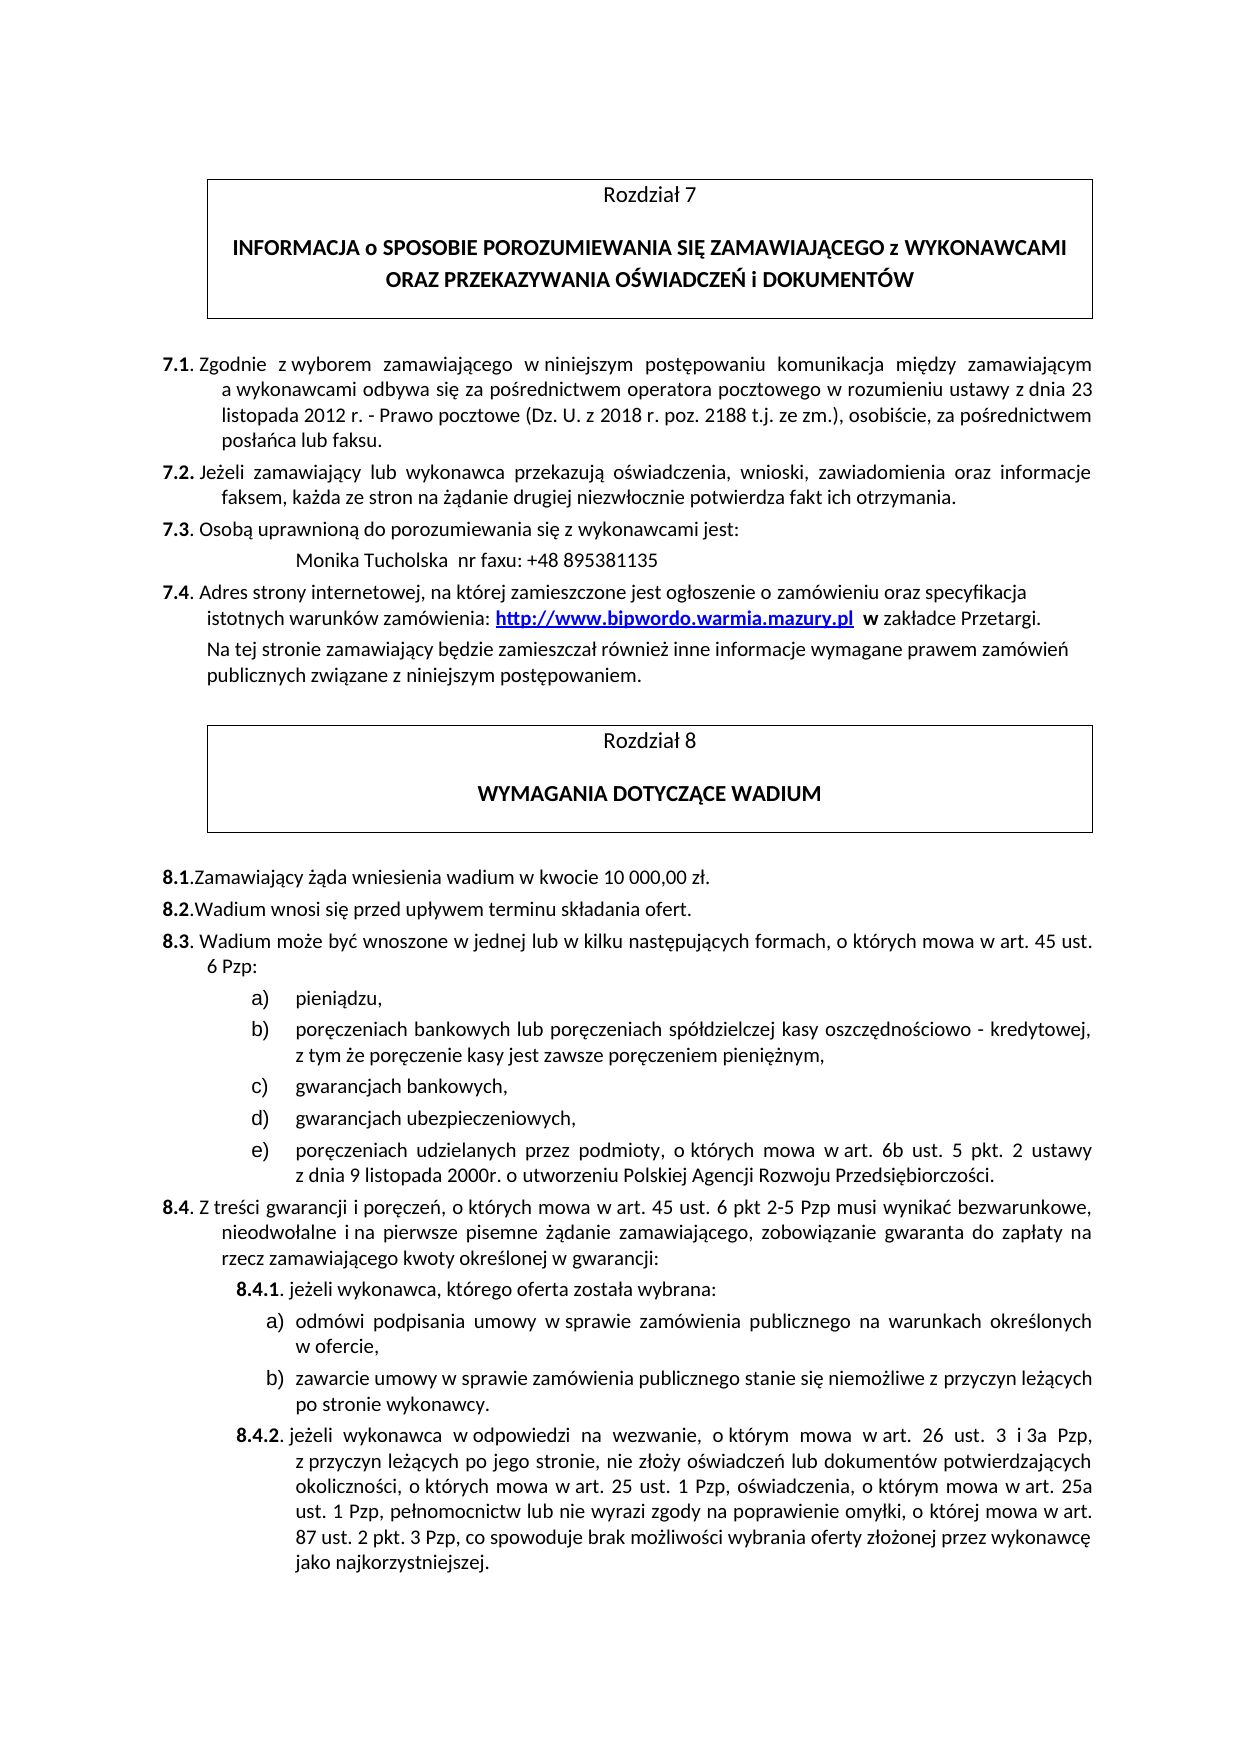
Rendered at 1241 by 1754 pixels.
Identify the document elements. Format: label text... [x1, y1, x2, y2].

list poręczeniach udzielanych przez podmioty, o których mowa w art. 6b ust. 5 pkt. 2 ustawy z dnia 9 listopada 2000r. o utworzeniu Polskiej Agencji Rozwoju Przedsiębiorczości. [251, 1137, 1093, 1188]
text Na tej stronie zamawiający będzie zamieszczał również inne informacje wymagane prawem zamówień publicznych związane z niniejszym postępowaniem. [207, 636, 1093, 687]
list gwarancjach ubezpieczeniowych, [251, 1105, 1093, 1131]
text 8.1.Zamawiający żąda wniesienia wadium w kwocie 10 000,00 zł. [162, 864, 1093, 890]
text 8.4.1. jeżeli wykonawca, którego oferta została wybrana: [236, 1277, 1093, 1302]
text 7.2. Jeżeli zamawiający lub wykonawca przekazują oświadczenia, wnioski, zawiadomienia oraz informacje faksem, każda ze stron na żądanie drugiej niezwłocznie potwierdza fakt ich otrzymania. [162, 459, 1093, 510]
text 7.4. Adres strony internetowej, na której zamieszczone jest ogłoszenie o zamówieniu oraz specyfikacja istotnych warunków zamówienia: http://www.bipwordo.warmia.mazury.pl w zakładce Przetargi. [162, 579, 1093, 630]
list gwarancjach bankowych, [251, 1074, 1093, 1099]
text 7.1. Zgodnie z wyborem zamawiającego w niniejszym postępowaniu komunikacja między zamawiającym a wykonawcami odbywa się za pośrednictwem operatora pocztowego w rozumieniu ustawy z dnia 23 listopada 2012 r. - Prawo pocztowe (Dz. U. z 2018 r. poz. 2188 t.j. ze zm.), osobiście, za pośrednictwem posłańca lub faksu. [162, 351, 1093, 453]
list odmówi podpisania umowy w sprawie zamówienia publicznego na warunkach określonych w ofercie, [266, 1308, 1093, 1359]
text 8.4.2. jeżeli wykonawca w odpowiedzi na wezwanie, o którym mowa w art. 26 ust. 3 i 3a Pzp, z przyczyn leżących po jego stronie, nie złoży oświadczeń lub dokumentów potwierdzających okoliczności, o których mowa w art. 25 ust. 1 Pzp, oświadczenia, o którym mowa w art. 25a ust. 1 Pzp, pełnomocnictw lub nie wyrazi zgody na poprawienie omyłki, o której mowa w art. 87 ust. 2 pkt. 3 Pzp, co spowoduje brak możliwości wybrania oferty złożonej przez wykonawcę jako najkorzystniejszej. [236, 1422, 1093, 1575]
text 7.3. Osobą uprawnioną do porozumiewania się z wykonawcami jest: [162, 516, 1093, 541]
table_header Rozdział 8 WYMAGANIA DOTYCZĄCE WADIUM [208, 726, 1092, 832]
list pieniądzu, [251, 985, 1093, 1010]
text 8.2.Wadium wnosi się przed upływem terminu składania ofert. [162, 896, 1093, 922]
text Monika Tucholska nr faxu: +48 895381135 [295, 548, 1093, 573]
list zawarcie umowy w sprawie zamówienia publicznego stanie się niemożliwe z przyczyn leżących po stronie wykonawcy. [266, 1365, 1093, 1416]
text 8.4. Z treści gwarancji i poręczeń, o których mowa w art. 45 ust. 6 pkt 2-5 Pzp musi wynikać bezwarunkowe, nieodwołalne i na pierwsze pisemne żądanie zamawiającego, zobowiązanie gwaranta do zapłaty na rzecz zamawiającego kwoty określonej w gwarancji: [162, 1194, 1093, 1270]
table_header Rozdział 7 INFORMACJA o SPOSOBIE POROZUMIEWANIA SIĘ ZAMAWIAJĄCEGO z WYKONAWCAMI ORAZ PRZEKAZYWANIA OŚWIADCZEŃ i DOKUMENTÓW [208, 180, 1092, 318]
text 8.3. Wadium może być wnoszone w jednej lub w kilku następujących formach, o których mowa w art. 45 ust. 6 Pzp: [162, 928, 1093, 979]
list poręczeniach bankowych lub poręczeniach spółdzielczej kasy oszczędnościowo - kredytowej, z tym że poręczenie kasy jest zawsze poręczeniem pieniężnym, [251, 1017, 1093, 1067]
